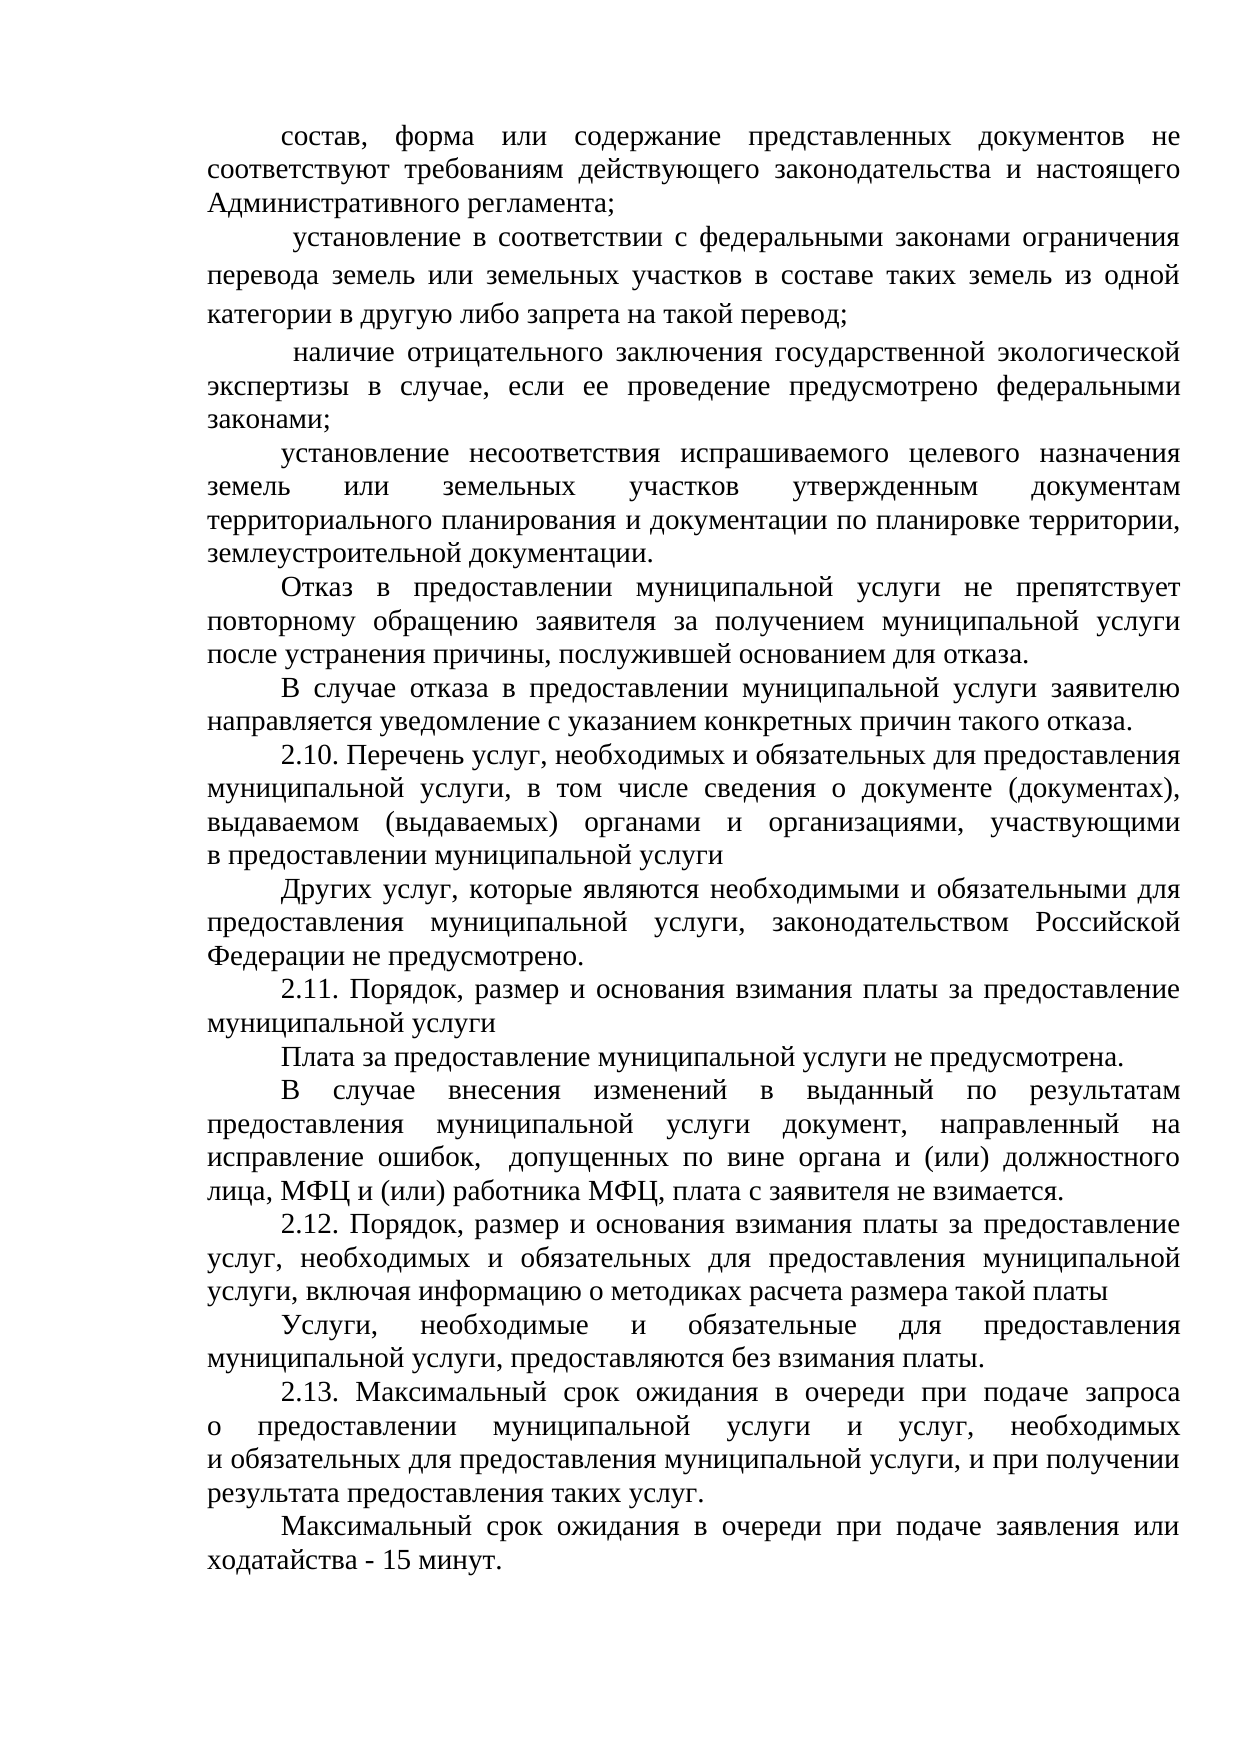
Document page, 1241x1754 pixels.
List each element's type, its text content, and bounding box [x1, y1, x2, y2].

text В случае внесения изменений в выданный по результатам предоставления муниципальной услуги документ, направленный на исправление ошибок, допущенных по вине органа и (или) должностного лица, МФЦ и (или) работника МФЦ, плата с заявителя не взимается. [207, 1072, 1181, 1206]
text Отказ в предоставлении муниципальной услуги не препятствует повторному обращению заявителя за получением муниципальной услуги после устранения причины, послужившей основанием для отказа. [207, 569, 1181, 670]
text Максимальный срок ожидания в очереди при подаче заявления или ходатайства - 15 минут. [207, 1508, 1181, 1575]
text установление несоответствия испрашиваемого целевого назначения земель или земельных участков утвержденным документам территориального планирования и документации по планировке территории, землеустроительной документации. [207, 435, 1181, 569]
text установление в соответствии с федеральными законами ограничения перевода земель или земельных участков в составе таких земель из одной категории в другую либо запрета на такой перевод; [207, 219, 1181, 329]
text Услуги, необходимые и обязательные для предоставления муниципальной услуги, предоставляются без взимания платы. [207, 1307, 1181, 1374]
text Плата за предоставление муниципальной услуги не предусмотрена. [207, 1039, 1181, 1072]
text состав, форма или содержание представленных документов не соответствуют требованиям действующего законодательства и настоящего Административного регламента; [207, 118, 1181, 219]
text 2.10. Перечень услуг, необходимых и обязательных для предоставления муниципальной услуги, в том числе сведения о документе (документах), выдаваемом (выдаваемых) органами и организациями, участвующими в предоставлении муниципальной услуги [207, 737, 1181, 871]
text 2.11. Порядок, размер и основания взимания платы за предоставление муниципальной услуги [207, 972, 1181, 1039]
text 2.13. Максимальный срок ожидания в очереди при подаче запроса о предоставлении муниципальной услуги и услуг, необходимых и обязательных для предоставления муниципальной услуги, и при получении результата предоставления таких услуг. [207, 1374, 1181, 1508]
text наличие отрицательного заключения государственной экологической экспертизы в случае, если ее проведение предусмотрено федеральными законами; [207, 334, 1181, 435]
text В случае отказа в предоставлении муниципальной услуги заявителю направляется уведомление с указанием конкретных причин такого отказа. [207, 670, 1181, 737]
text Других услуг, которые являются необходимыми и обязательными для предоставления муниципальной услуги, законодательством Российской Федерации не предусмотрено. [207, 871, 1181, 972]
text 2.12. Порядок, размер и основания взимания платы за предоставление услуг, необходимых и обязательных для предоставления муниципальной услуги, включая информацию о методиках расчета размера такой платы [207, 1206, 1181, 1307]
